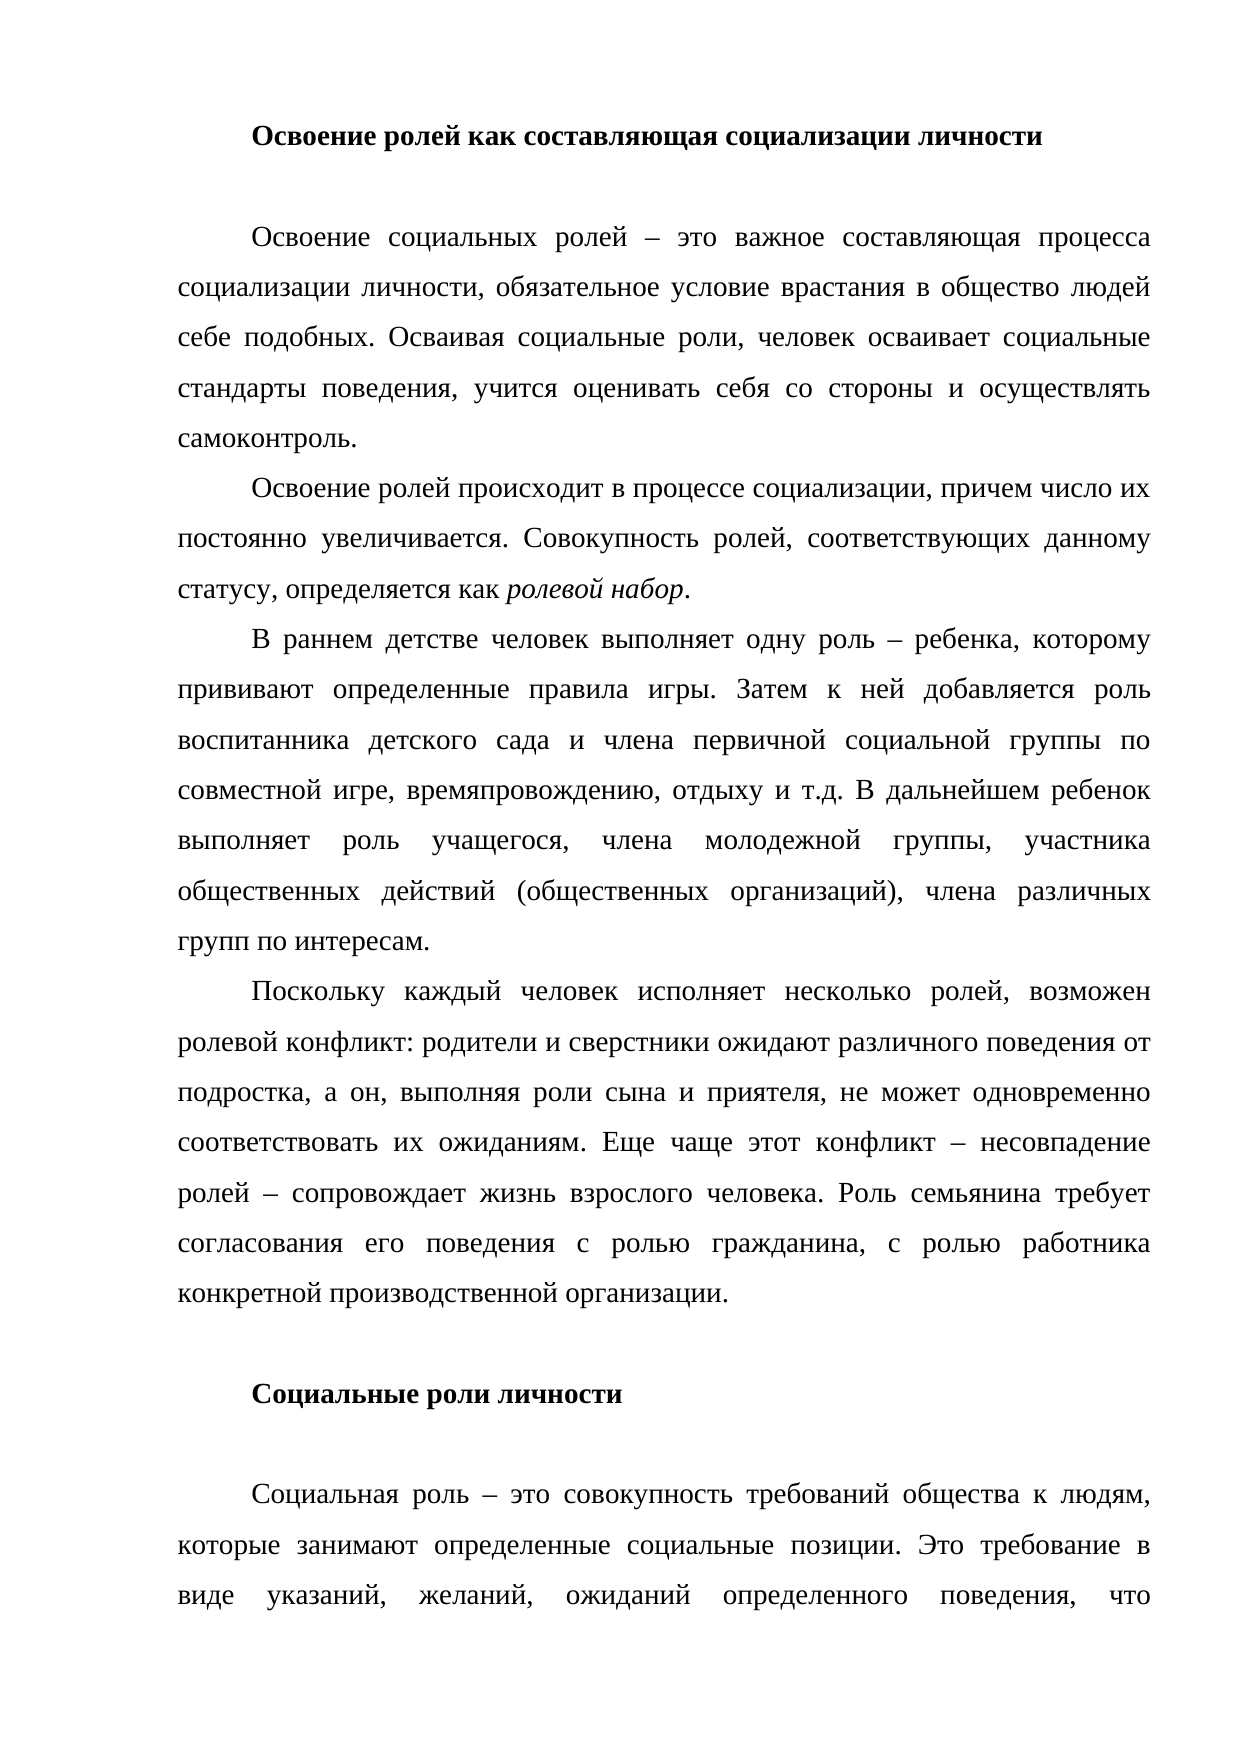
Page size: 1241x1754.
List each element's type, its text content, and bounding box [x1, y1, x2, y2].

text В раннем детстве человек выполняет одну роль – ребенка, которому прививают определенные правила игры. Затем к ней добавляется роль воспитанника детского сада и члена первичной социальной группы по совместной игре, времяпровождению, отдыху и т.д. В дальнейшем ребенок выполняет роль учащегося, члена молодежной группы, участника общественных действий (общественных организаций), члена различных групп по интересам. [177, 621, 1152, 957]
text Освоение социальных ролей – это важное составляющая процесса социализации личности, обязательное условие врастания в общество людей себе подобных. Осваивая социальные роли, человек осваивает социальные стандарты поведения, учится оценивать себя со стороны и осуществлять самоконтроль. [177, 219, 1152, 453]
subtitle Социальные роли личности [177, 1376, 1152, 1409]
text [177, 1477, 1152, 1611]
text Освоение ролей происходит в процессе социализации, причем число их постоянно увеличивается. Совокупность ролей, соответствующих данному статусу, определяется как ролевой набор. [177, 470, 1152, 604]
subtitle Освоение ролей как составляющая социализации личности [177, 118, 1152, 152]
text Поскольку каждый человек исполняет несколько ролей, возможен ролевой конфликт: родители и сверстники ожидают различного поведения от подростка, а он, выполняя роли сына и приятеля, не может одновременно соответствовать их ожиданиям. Еще чаще этот конфликт – несовпадение ролей – сопровождает жизнь взрослого человека. Роль семьянина требует согласования его поведения с ролью гражданина, с ролью работника конкретной производственной организации. [177, 973, 1152, 1309]
